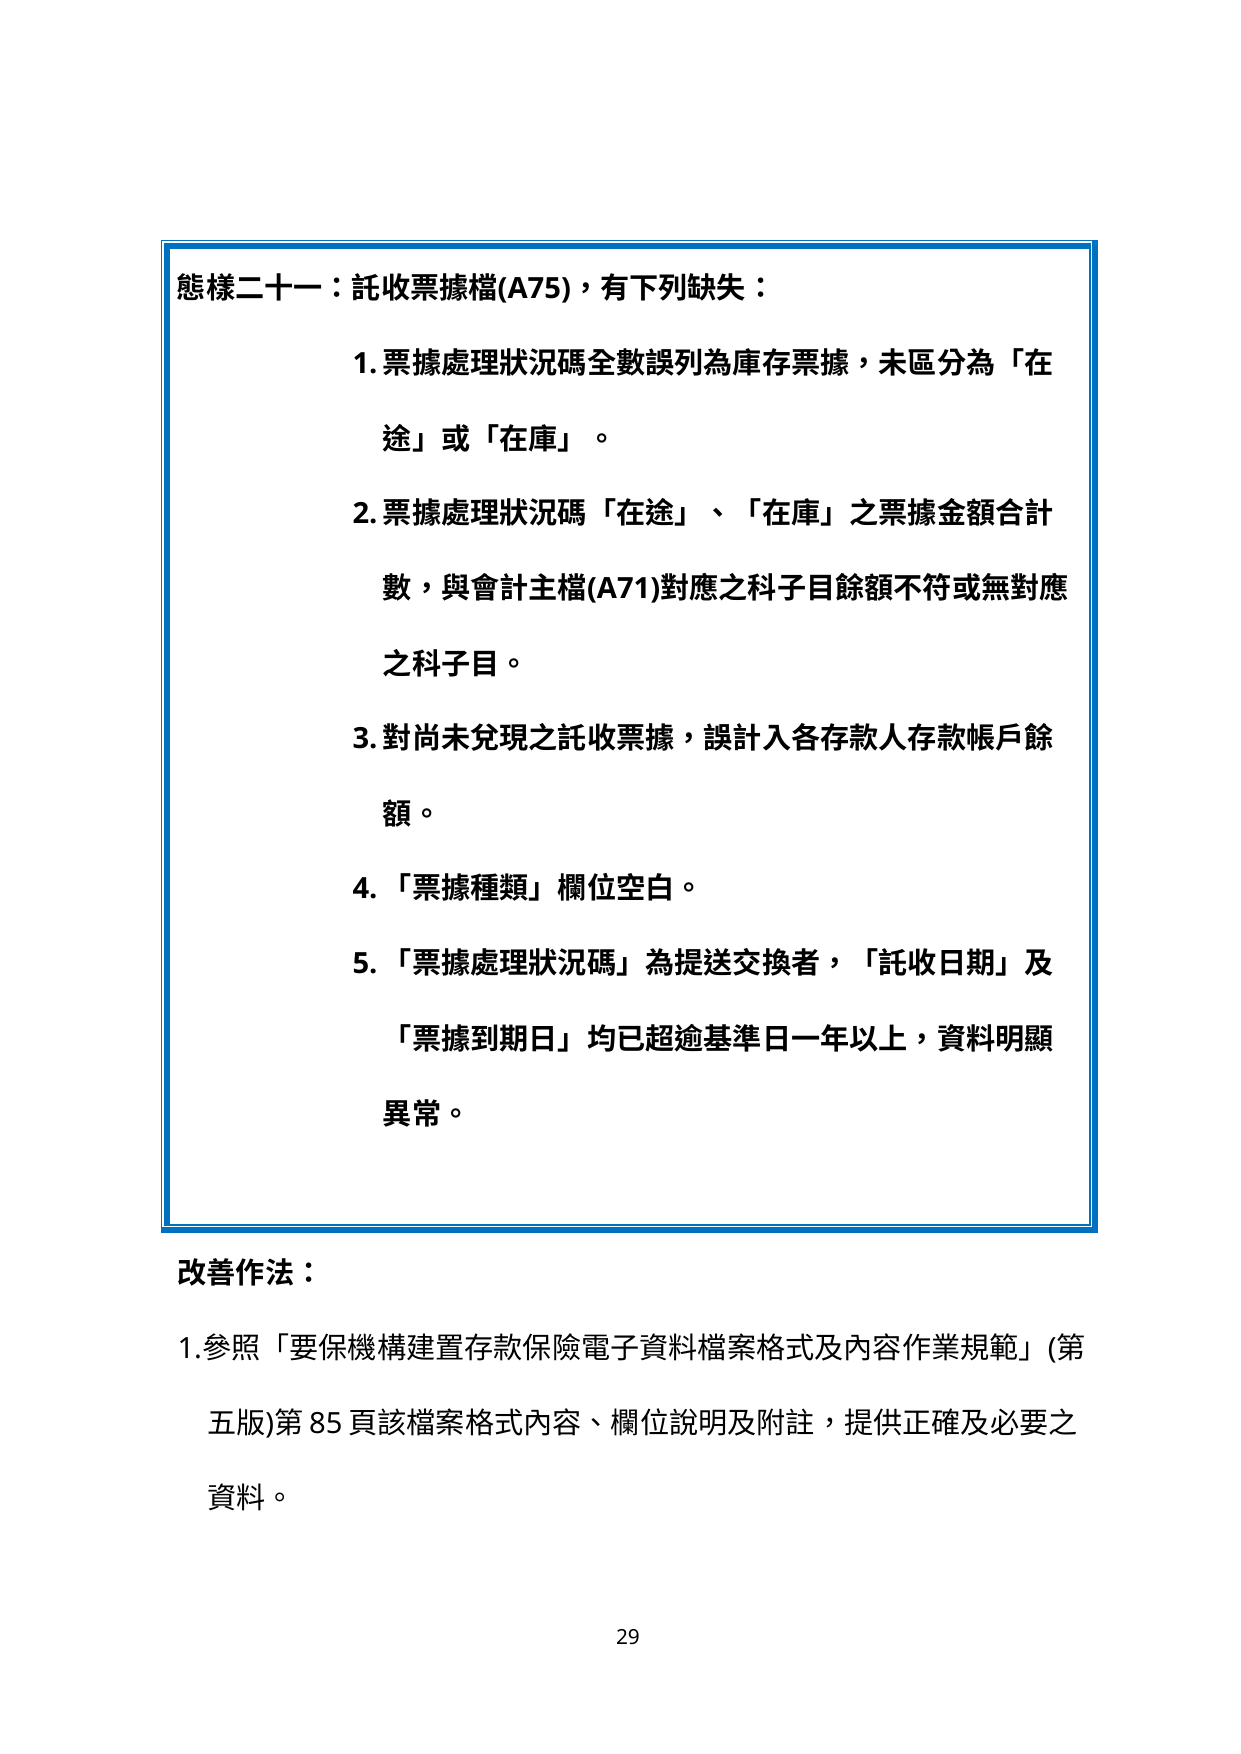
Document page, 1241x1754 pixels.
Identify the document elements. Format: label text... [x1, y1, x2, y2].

text 1.參照「要保機構建置存款保險電子資料檔案格式及內容作業規範」(第五版)第85頁該檔案格式內容、欄位說明及附註，提供正確及必要之資料。 [177, 1308, 1093, 1533]
table_header 態樣二十一：託收票據檔(A75)，有下列缺失： 票據處理狀況碼全數誤列為庫存票據，未區分為「在途」或「在庫」。 票據處理狀況碼「在途」、「在庫」之票據金額合計數，與會計主檔(A71)對應之科子目餘額不符或無對應之科子目。 對尚未兌現之託收票據，誤計入各存款人存款帳戶餘額。 「票據種類」欄位空白。 「票據處理狀況碼」為提送交換者，「託收日期」及「票據到期日」均已超逾基準日一年以上，資料明顯異常。 [170, 249, 1089, 1224]
text 改善作法： [177, 1233, 1093, 1308]
